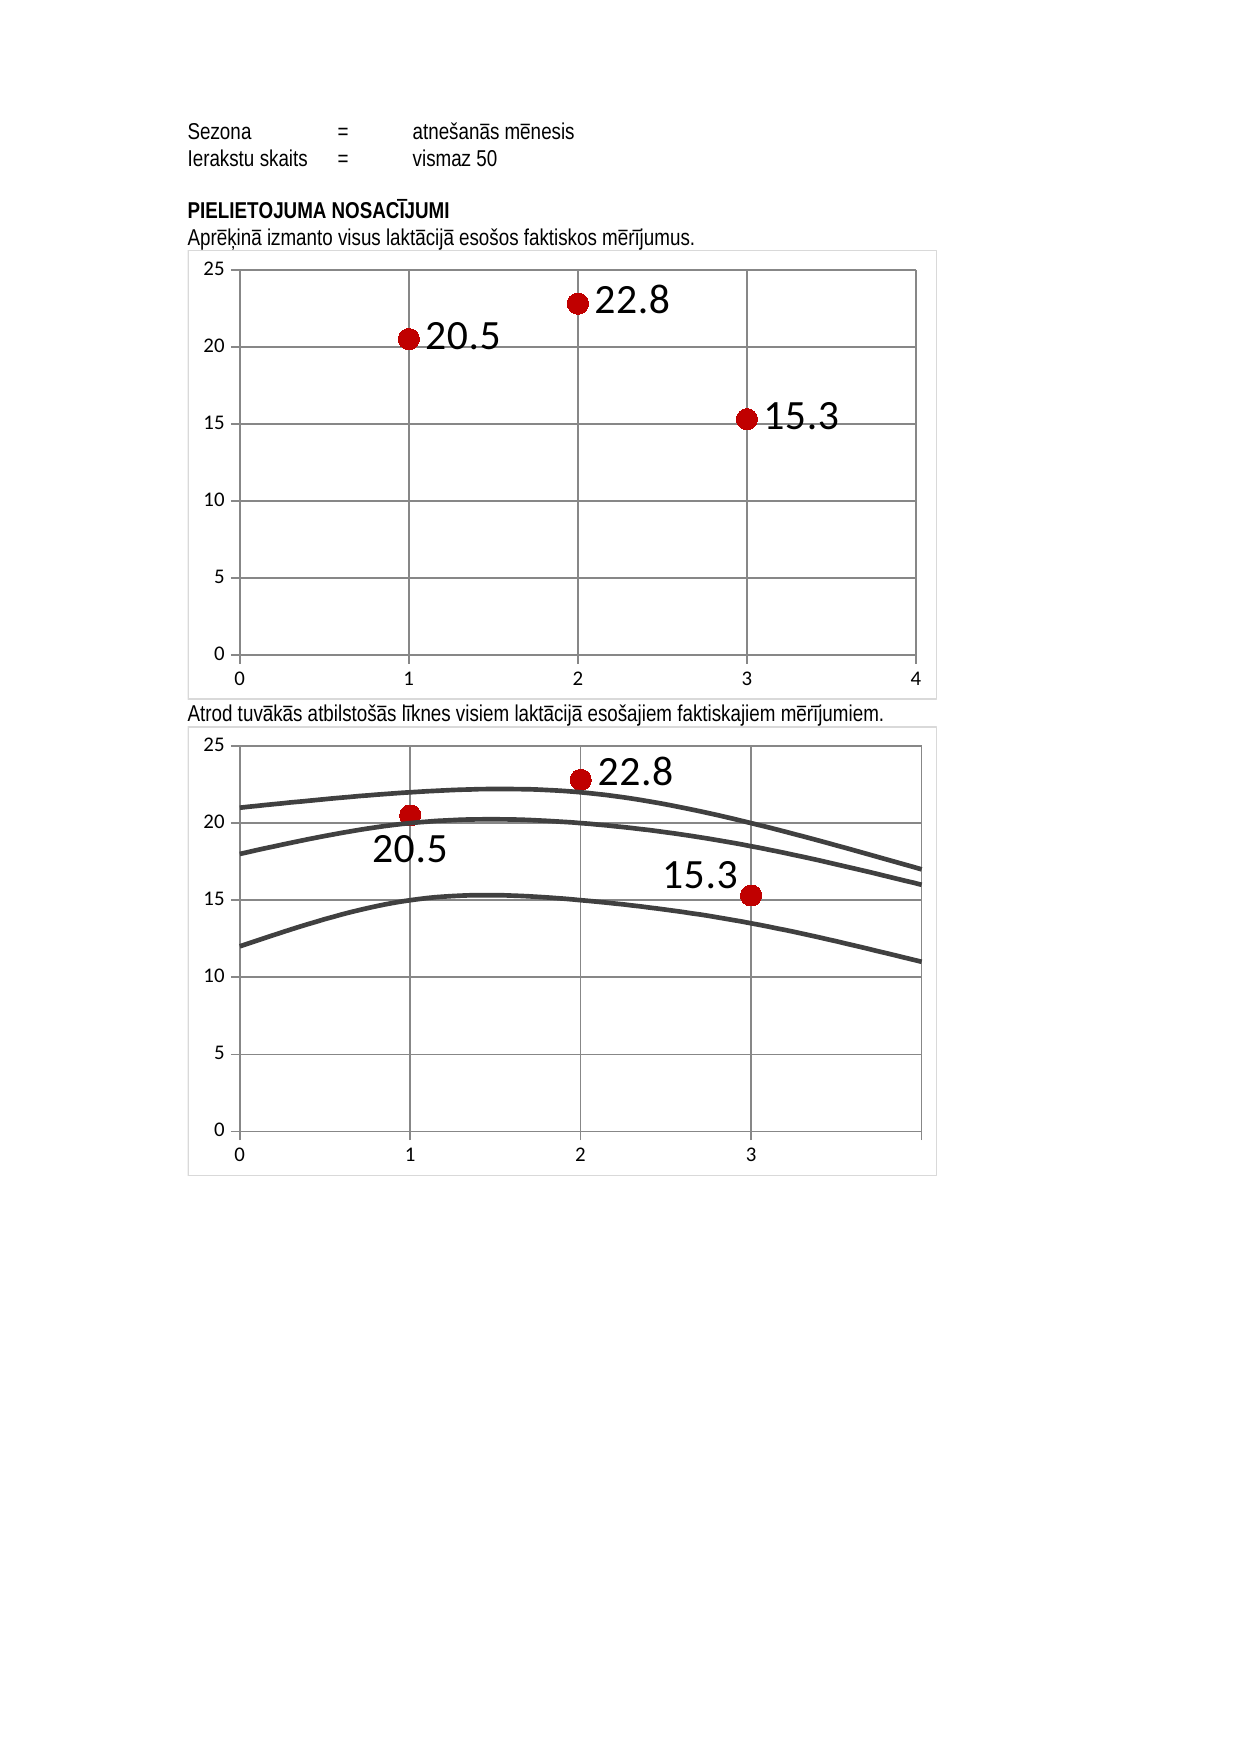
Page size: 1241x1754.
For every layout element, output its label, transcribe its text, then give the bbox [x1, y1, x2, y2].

text Atrod tuvākās atbilstošās līknes visiem laktācijā esošajiem faktiskajiem mērījumiem. [187, 700, 1053, 726]
text Aprēķinā izmanto visus laktācijā esošos faktiskos mērījumus. [187, 223, 1053, 250]
text Ierakstu skaits = vismaz 50 [187, 144, 1053, 171]
text PIELIETOJUMA NOSACĪJUMI [187, 197, 1053, 223]
text Sezona = atnešanās mēnesis [187, 118, 1053, 144]
